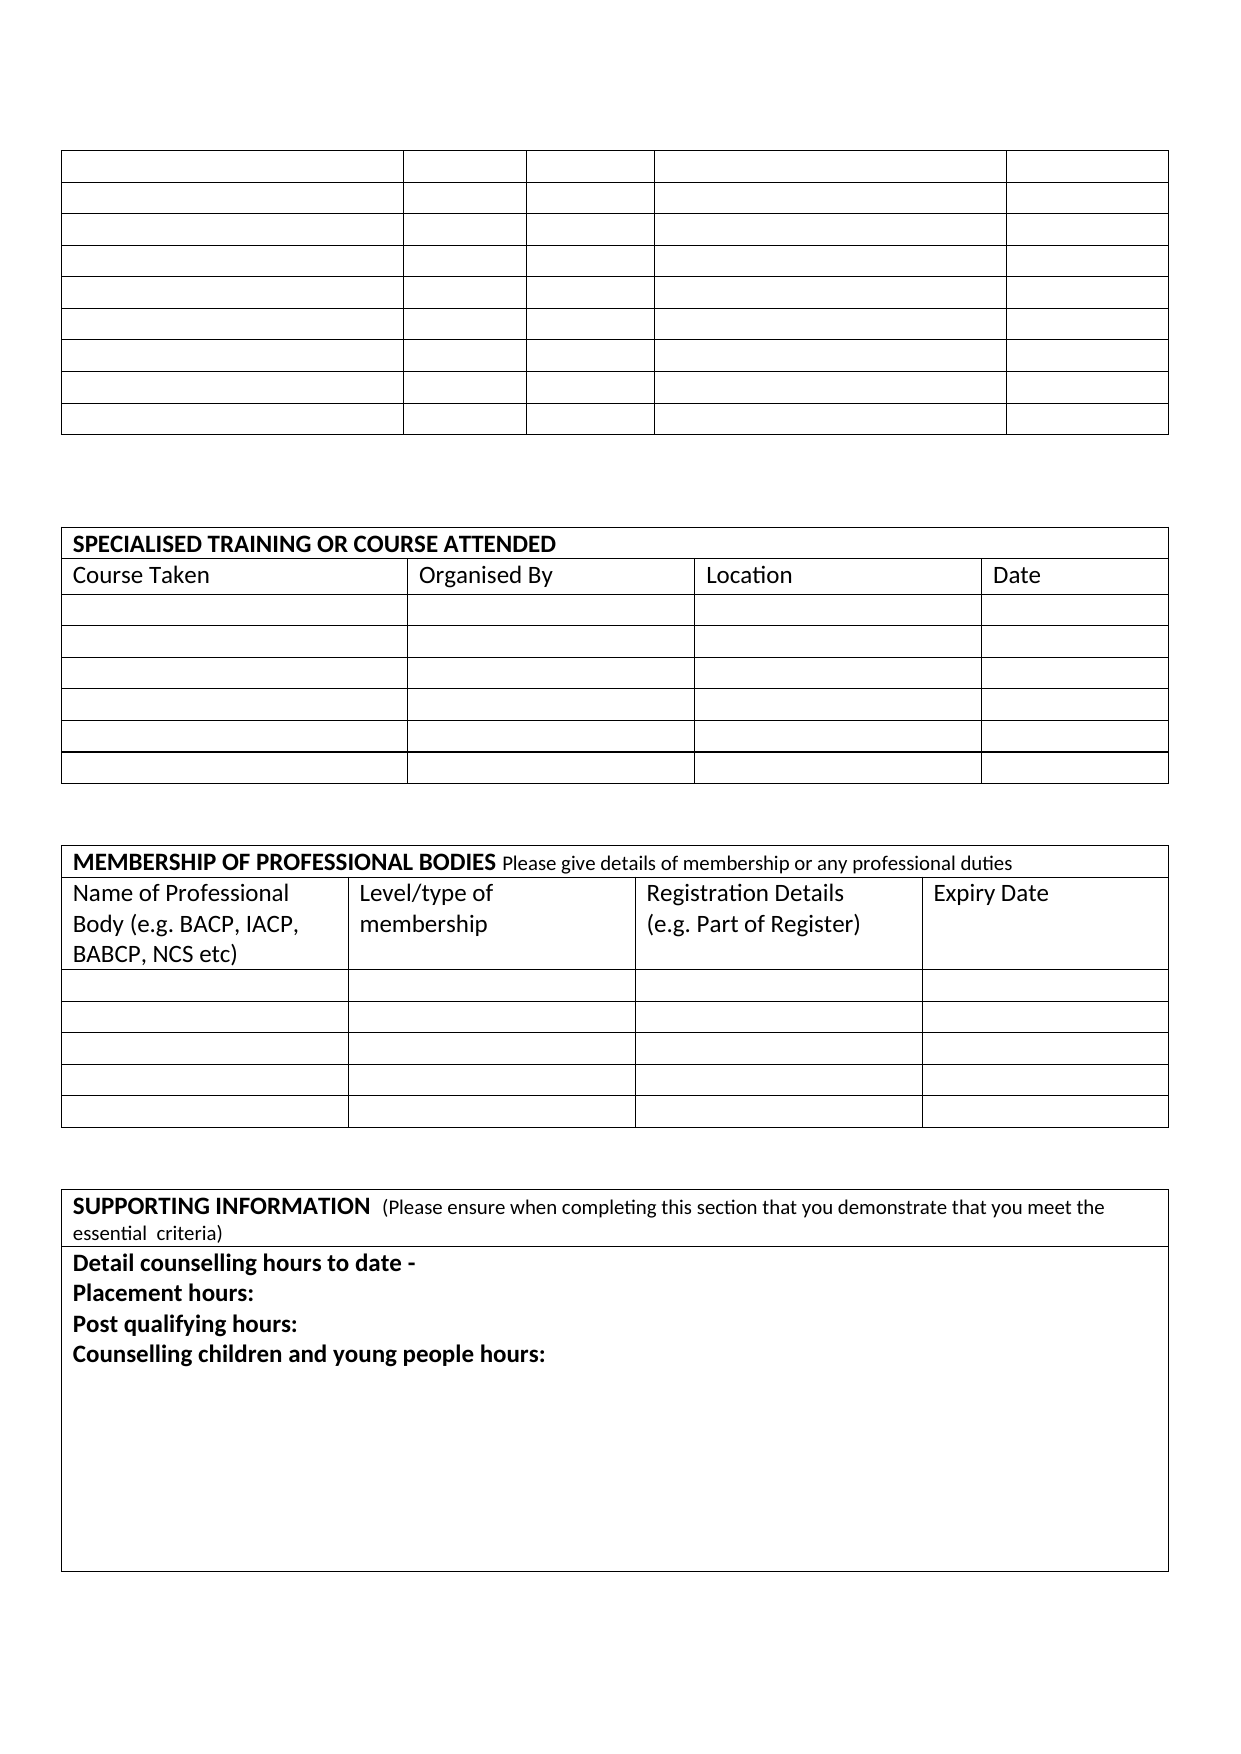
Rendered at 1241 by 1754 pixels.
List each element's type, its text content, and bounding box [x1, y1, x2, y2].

table_cell [404, 372, 526, 402]
table_cell [695, 753, 981, 783]
table_cell [636, 1002, 922, 1032]
table_cell [62, 1033, 348, 1064]
table_cell [62, 277, 403, 308]
table_cell Location [695, 559, 981, 593]
table_cell [982, 753, 1168, 783]
table_cell [655, 404, 1006, 434]
table_cell [527, 372, 654, 402]
table_cell [655, 372, 1006, 402]
table_cell [923, 1002, 1168, 1032]
table_cell [695, 626, 981, 657]
table_cell [349, 1096, 635, 1127]
table_cell [655, 340, 1006, 371]
table_cell [62, 753, 407, 783]
table_cell [62, 970, 348, 1001]
table_cell Date [982, 559, 1168, 593]
table_cell [1007, 372, 1168, 402]
table_cell [636, 970, 922, 1001]
table_cell [923, 1033, 1168, 1064]
table_cell [404, 340, 526, 371]
table_cell [527, 404, 654, 434]
table_cell [62, 626, 407, 657]
table_cell [655, 309, 1006, 339]
table_cell [527, 309, 654, 339]
table_cell [62, 1065, 348, 1095]
table_cell [923, 970, 1168, 1001]
table_header SUPPORTING INFORMATION (Please ensure when completing this section that you demonstrate that you meet the essential criteria) [62, 1190, 1168, 1246]
table_cell [982, 626, 1168, 657]
table_cell [1007, 404, 1168, 434]
table_cell [527, 214, 654, 245]
table_cell [655, 151, 1006, 182]
table_cell [982, 721, 1168, 751]
table_cell [62, 309, 403, 339]
table_cell [1007, 309, 1168, 339]
table_cell [527, 246, 654, 276]
table_cell [1007, 214, 1168, 245]
table_cell [62, 340, 403, 371]
table_cell Course Taken [62, 559, 407, 593]
table_cell [527, 151, 654, 182]
table_header SPECIALISED TRAINING OR COURSE ATTENDED [62, 528, 1168, 558]
table_cell [62, 689, 407, 720]
table_cell [62, 214, 403, 245]
table_cell [1007, 151, 1168, 182]
table_cell [62, 372, 403, 402]
table_cell Registration Details (e.g. Part of Register) [636, 878, 922, 969]
table_cell [1007, 246, 1168, 276]
table_cell [62, 1002, 348, 1032]
table_cell [695, 721, 981, 751]
table_cell [349, 970, 635, 1001]
table_cell [404, 277, 526, 308]
table_cell [404, 183, 526, 213]
table_cell [62, 183, 403, 213]
table_cell [655, 277, 1006, 308]
table_cell [404, 151, 526, 182]
table_cell [655, 214, 1006, 245]
table_cell [404, 404, 526, 434]
table_cell [695, 689, 981, 720]
table_cell [527, 277, 654, 308]
table_cell [408, 689, 694, 720]
table_cell [636, 1096, 922, 1127]
table_cell [349, 1002, 635, 1032]
table_header MEMBERSHIP OF PROFESSIONAL BODIES Please give details of membership or any professional duties [62, 846, 1168, 877]
table_cell [408, 753, 694, 783]
table_cell [982, 595, 1168, 625]
table_cell [1007, 340, 1168, 371]
table_cell Name of Professional Body (e.g. BACP, IACP, BABCP, NCS etc) [62, 878, 348, 969]
table_cell [62, 595, 407, 625]
table_cell [408, 658, 694, 688]
table_cell [62, 151, 403, 182]
table_cell [923, 1096, 1168, 1127]
table_cell [408, 721, 694, 751]
table_cell [982, 689, 1168, 720]
table_cell Detail counselling hours to date - Placement hours: Post qualifying hours: Counselling children and young people hours: [62, 1247, 1168, 1571]
table_cell [62, 658, 407, 688]
table_cell [62, 1096, 348, 1127]
table_cell [1007, 277, 1168, 308]
table_cell [62, 246, 403, 276]
table_cell [982, 658, 1168, 688]
table_cell [655, 246, 1006, 276]
table_cell [695, 595, 981, 625]
table_cell Level/type of membership [349, 878, 635, 969]
table_cell [62, 721, 407, 751]
table_cell Expiry Date [923, 878, 1168, 969]
table_cell [349, 1033, 635, 1064]
table_cell [408, 595, 694, 625]
table_cell [655, 183, 1006, 213]
table_cell Organised By [408, 559, 694, 593]
table_cell [404, 214, 526, 245]
table_cell [527, 340, 654, 371]
table_cell [923, 1065, 1168, 1095]
table_cell [62, 404, 403, 434]
table_cell [1007, 183, 1168, 213]
table_cell [636, 1065, 922, 1095]
table_cell [404, 309, 526, 339]
table_cell [408, 626, 694, 657]
table_cell [404, 246, 526, 276]
table_cell [527, 183, 654, 213]
table_cell [695, 658, 981, 688]
table_cell [636, 1033, 922, 1064]
table_cell [349, 1065, 635, 1095]
